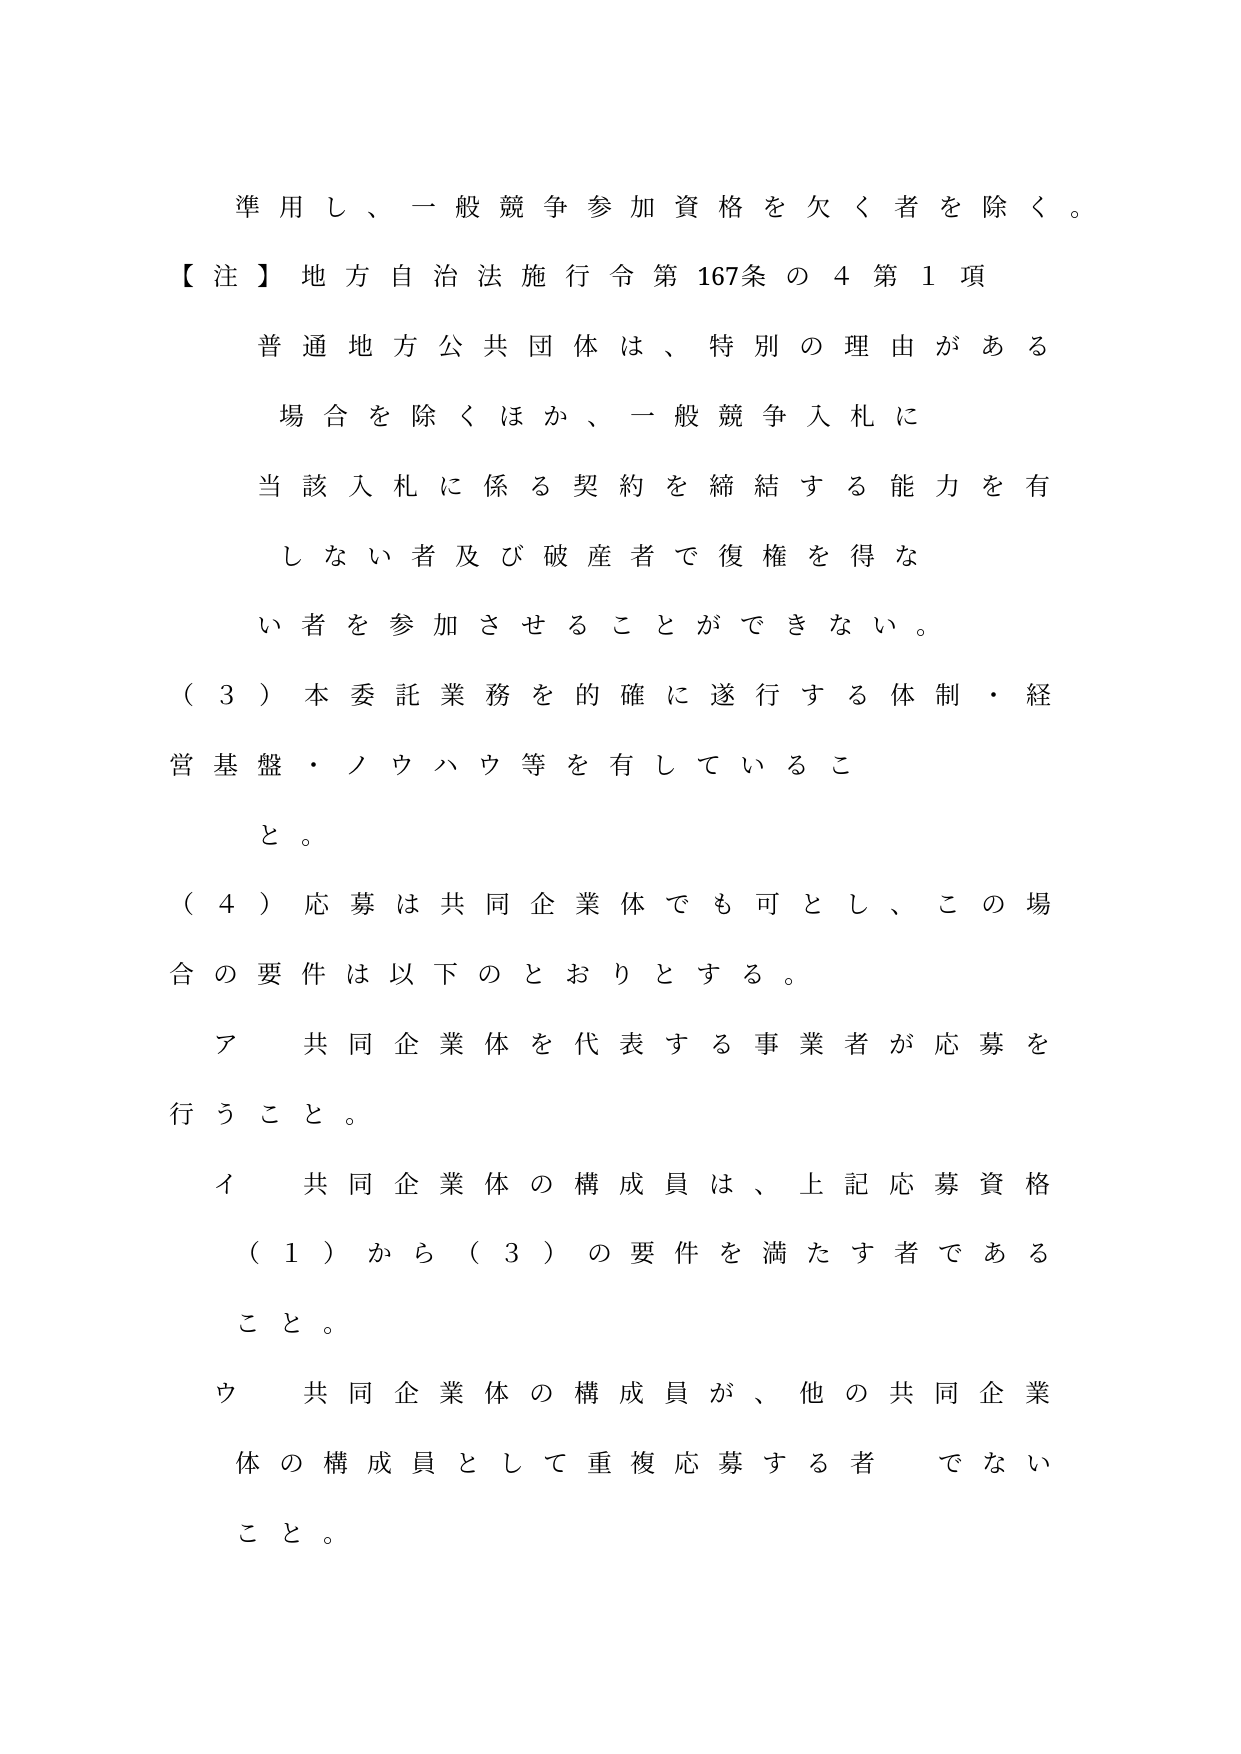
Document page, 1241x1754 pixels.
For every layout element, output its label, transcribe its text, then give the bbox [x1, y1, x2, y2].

text ア 共同企業体を代表する事業者が応募を行うこと。 [169, 1008, 1071, 1147]
text ウ 共同企業体の構成員が、他の共同企業体の構成員として重複応募する者 でないこと。 [192, 1357, 1071, 1566]
text （４）応募は共同企業体でも可とし、この場合の要件は以下のとおりとする。 [169, 868, 1071, 1008]
text 当該入札に係る契約を締結する能力を有しない者及び破産者で復権を得な [247, 449, 1071, 589]
text 普通地方公共団体は、特別の理由がある場合を除くほか、一般競争入札に [247, 310, 1071, 449]
text 【注】地方自治法施行令第167条の４第１項 [169, 240, 1071, 310]
text と。 [169, 798, 1071, 868]
text イ 共同企業体の構成員は、上記応募資格（１）から（３）の要件を満たす者であること。 [192, 1147, 1071, 1357]
text （３）本委託業務を的確に遂行する体制・経営基盤・ノウハウ等を有しているこ [169, 659, 1071, 798]
text 準用し、一般競争参加資格を欠く者を除く。 [169, 170, 1071, 240]
text い者を参加させることができない。 [247, 589, 1071, 659]
